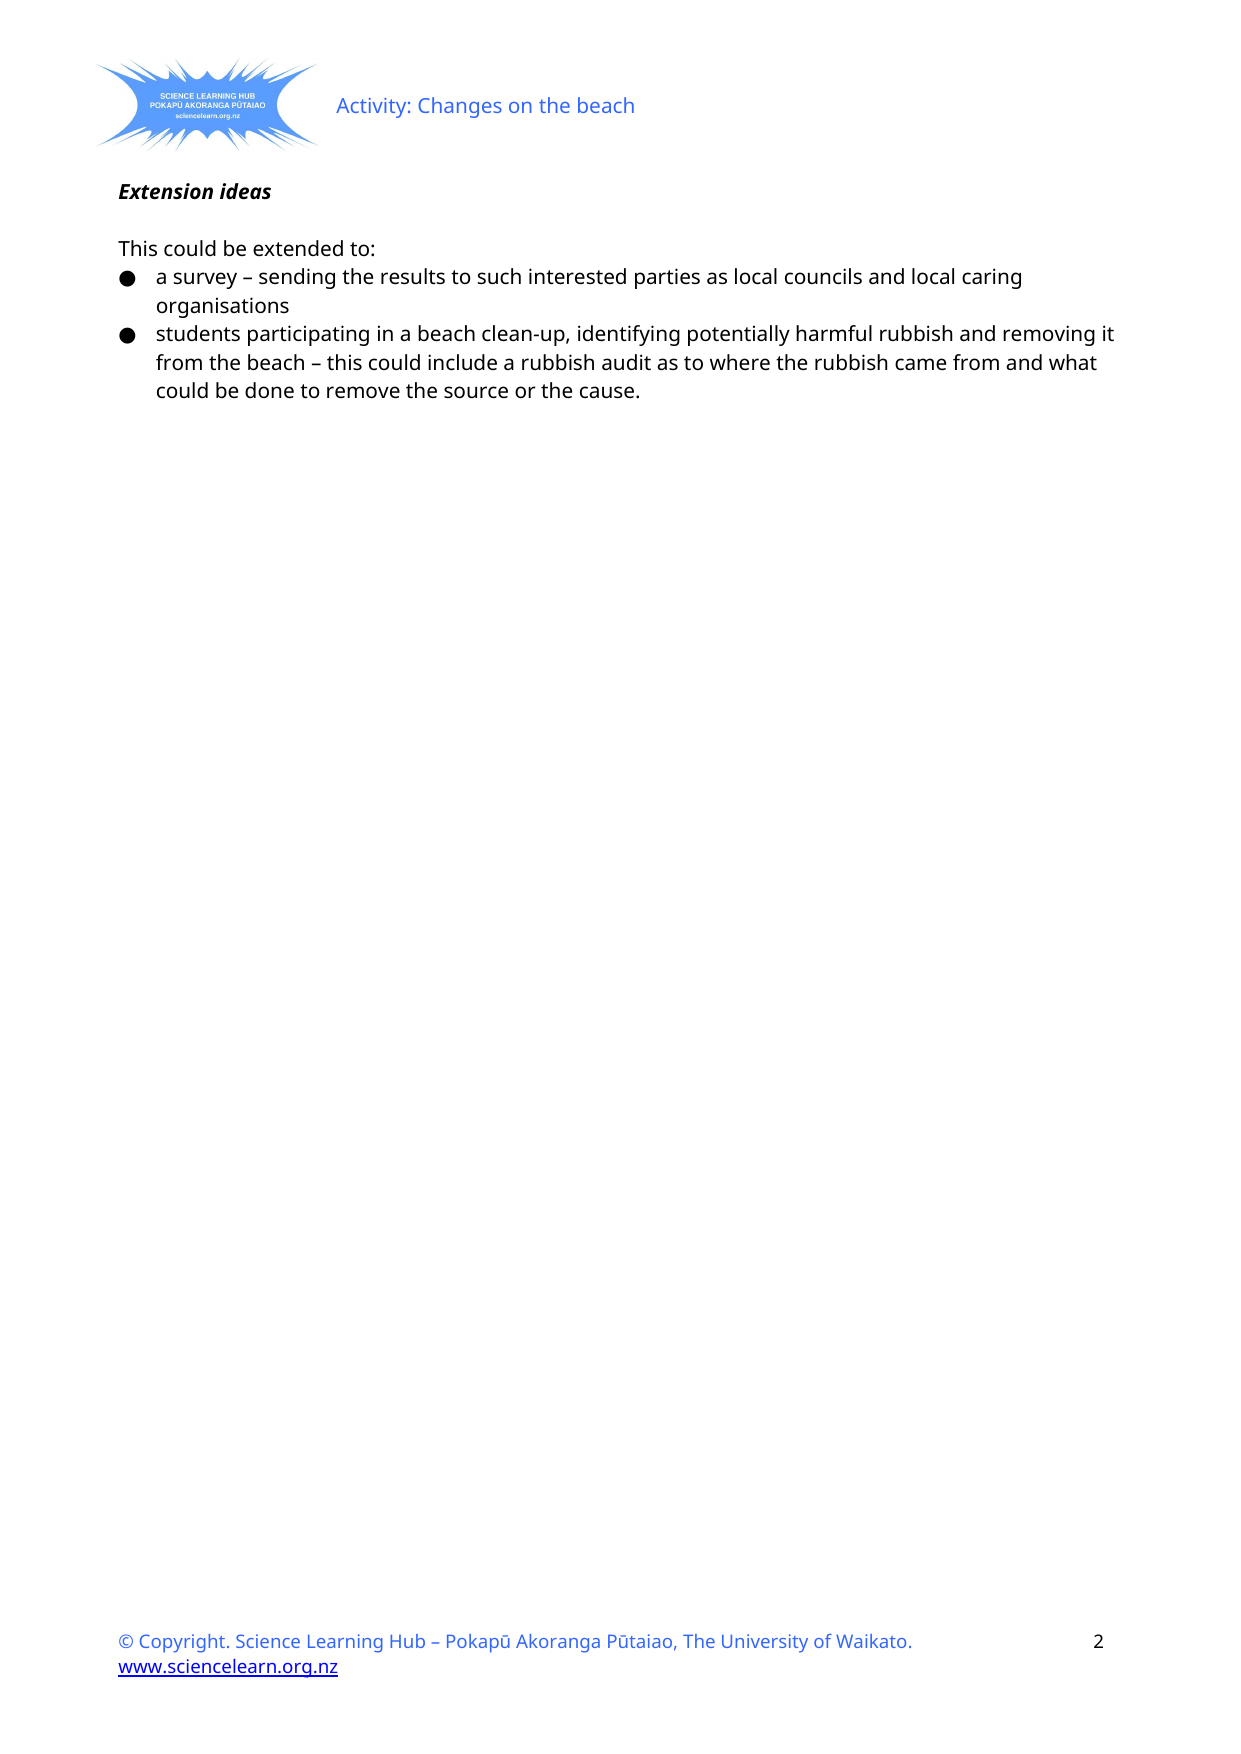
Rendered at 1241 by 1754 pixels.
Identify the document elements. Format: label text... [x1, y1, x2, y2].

list students participating in a beach clean-up, identifying potentially harmful rubbish and removing it from the beach – this could include a rubbish audit as to where the rubbish came from and what could be done to remove the source or the cause. [118, 319, 1122, 404]
picture [94, 56, 321, 153]
list a survey – sending the results to such interested parties as local councils and local caring organisations [118, 262, 1122, 319]
text This could be extended to: [118, 234, 1122, 262]
subtitle Extension ideas [118, 177, 1122, 205]
